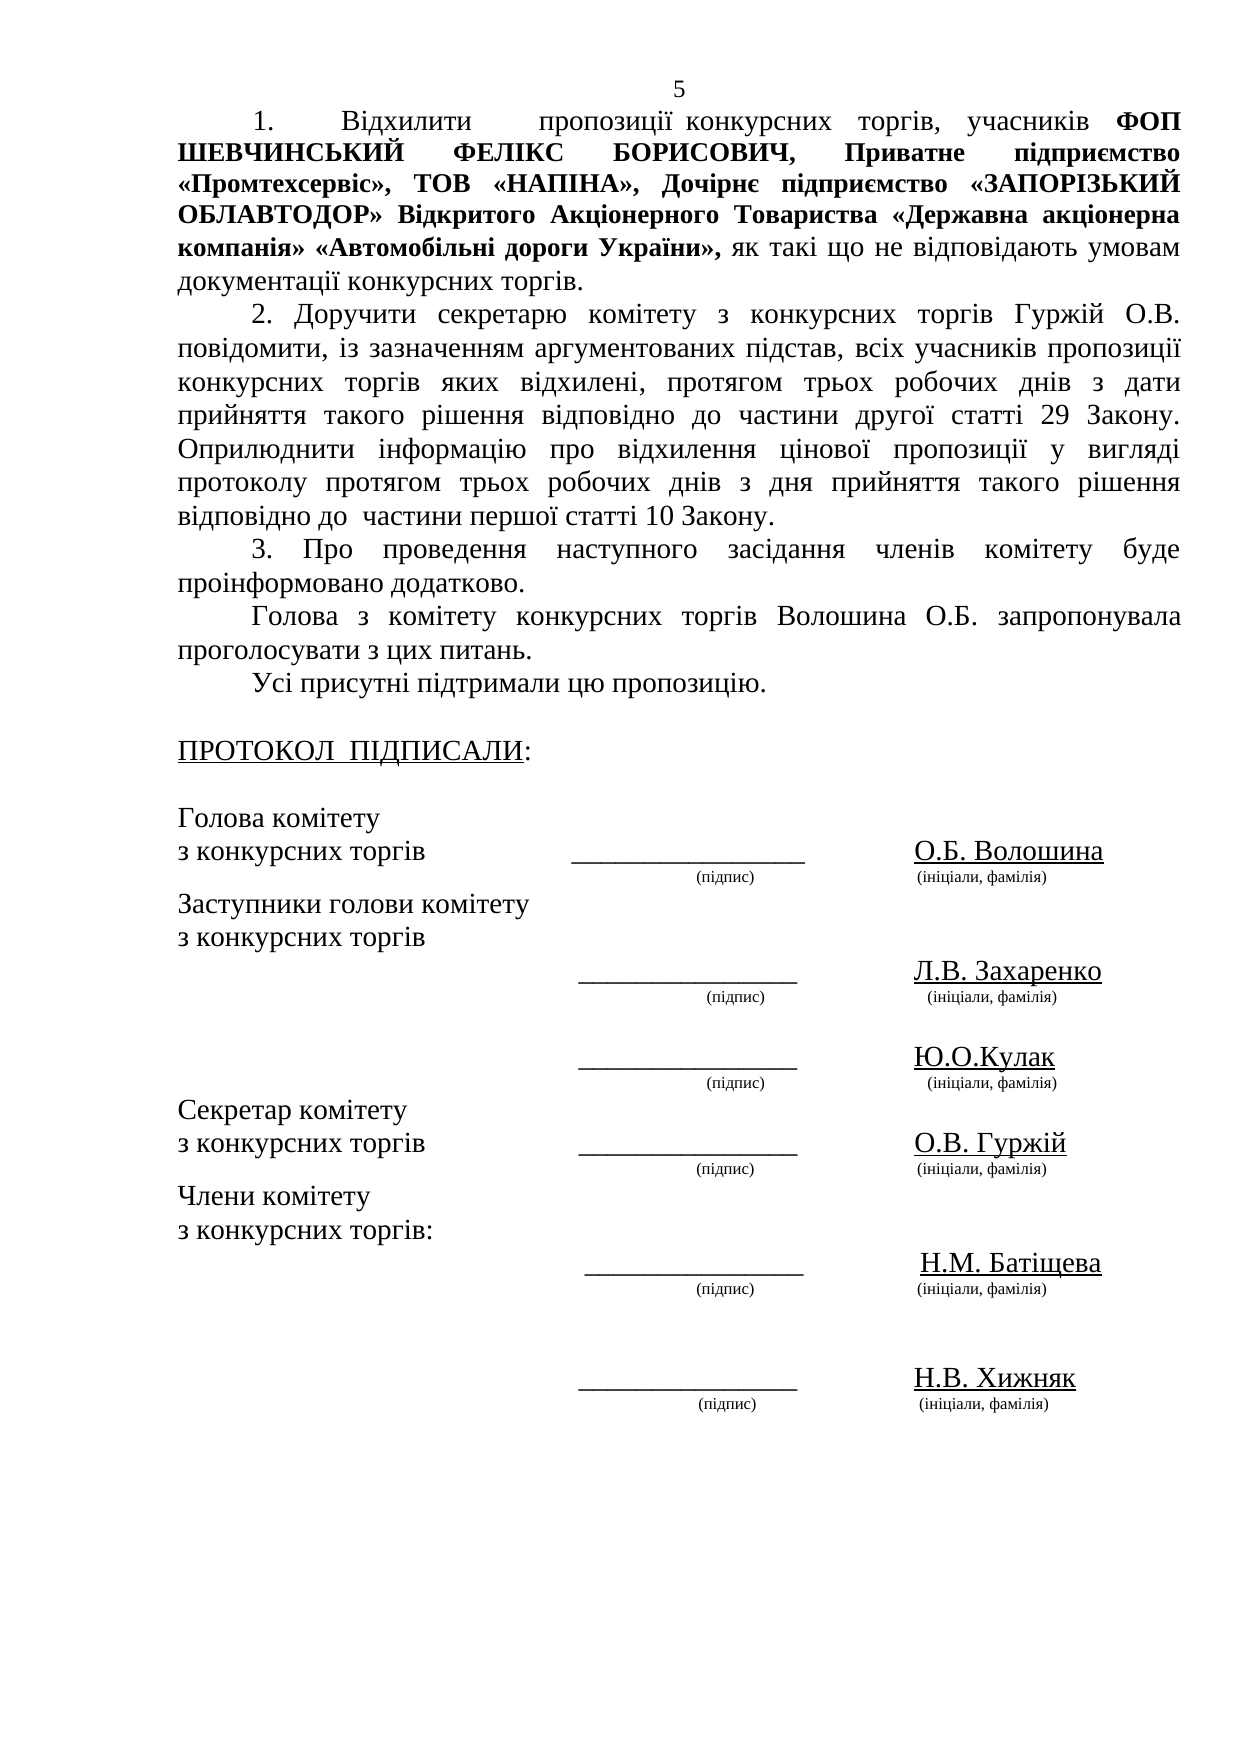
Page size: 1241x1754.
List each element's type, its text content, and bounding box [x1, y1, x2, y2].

text 2. Доручити секретарю комітету з конкурсних торгів Гуржій О.В. повідомити, із зазначенням аргументованих підстав, всіх учасників пропозиції конкурсних торгів яких відхилені, протягом трьох робочих днів з дати прийняття такого рішення відповідно до частини другої статті 29 Закону. Оприлюднити інформацію про відхилення цінової пропозиції у вигляді протоколу протягом трьох робочих днів з дня прийняття такого рішення відповідно до частини першої статті 10 Закону. [177, 297, 1181, 531]
text Голова комітету [177, 800, 1181, 833]
text _______________ Ю.О.Кулак [177, 1039, 1181, 1073]
text з конкурсних торгів [177, 919, 1181, 953]
text _______________ Л.В. Захаренко [177, 953, 1181, 987]
text _______________ Н.М. Батіщева [177, 1245, 1181, 1279]
text Голова з комітету конкурсних торгів Волошина О.Б. запропонувала проголосувати з цих питань. [177, 598, 1181, 666]
text (підпис) (ініціали, фамілія) [177, 1279, 1181, 1298]
text з конкурсних торгів ________________ О.Б. Волошина [177, 833, 1181, 867]
text 3. Про проведення наступного засідання членів комітету буде проінформовано додатково. [177, 531, 1181, 598]
text (підпис) (ініціали, фамілія) [177, 1394, 1181, 1413]
text Усі присутні підтримали цю пропозицію. [177, 666, 1181, 699]
text 1. Відхилити пропозиції конкурсних торгів, учасників ФОП ШЕВЧИНСЬКИЙ ФЕЛІКС БОРИСОВИЧ, Приватне підприємство «Промтехсервіс», ТОВ «НАПІНА», Дочірнє підприємство «ЗАПОРІЗЬКИЙ ОБЛАВТОДОР» Відкритого Акціонерного Товариства «Державна акціонерна компанія» «Автомобільні дороги України», як такі що не відповідають умовам документації конкурсних торгів. [177, 103, 1181, 297]
text з конкурсних торгів: [177, 1212, 1181, 1245]
text (підпис) (ініціали, фамілія) [177, 1073, 1181, 1092]
text Секретар комітету [177, 1092, 1181, 1126]
text (підпис) (ініціали, фамілія) [177, 1159, 1181, 1178]
text Заступники голови комітету [177, 886, 1181, 919]
text з конкурсних торгів _______________ О.В. Гуржій [177, 1126, 1181, 1159]
text Члени комітету [177, 1178, 1181, 1212]
text ПРОТОКОЛ ПІДПИСАЛИ: [177, 733, 1181, 766]
text (підпис) (ініціали, фамілія) [177, 867, 1181, 886]
text (підпис) (ініціали, фамілія) [177, 987, 1181, 1006]
text _______________ Н.В. Хижняк [177, 1360, 1181, 1394]
